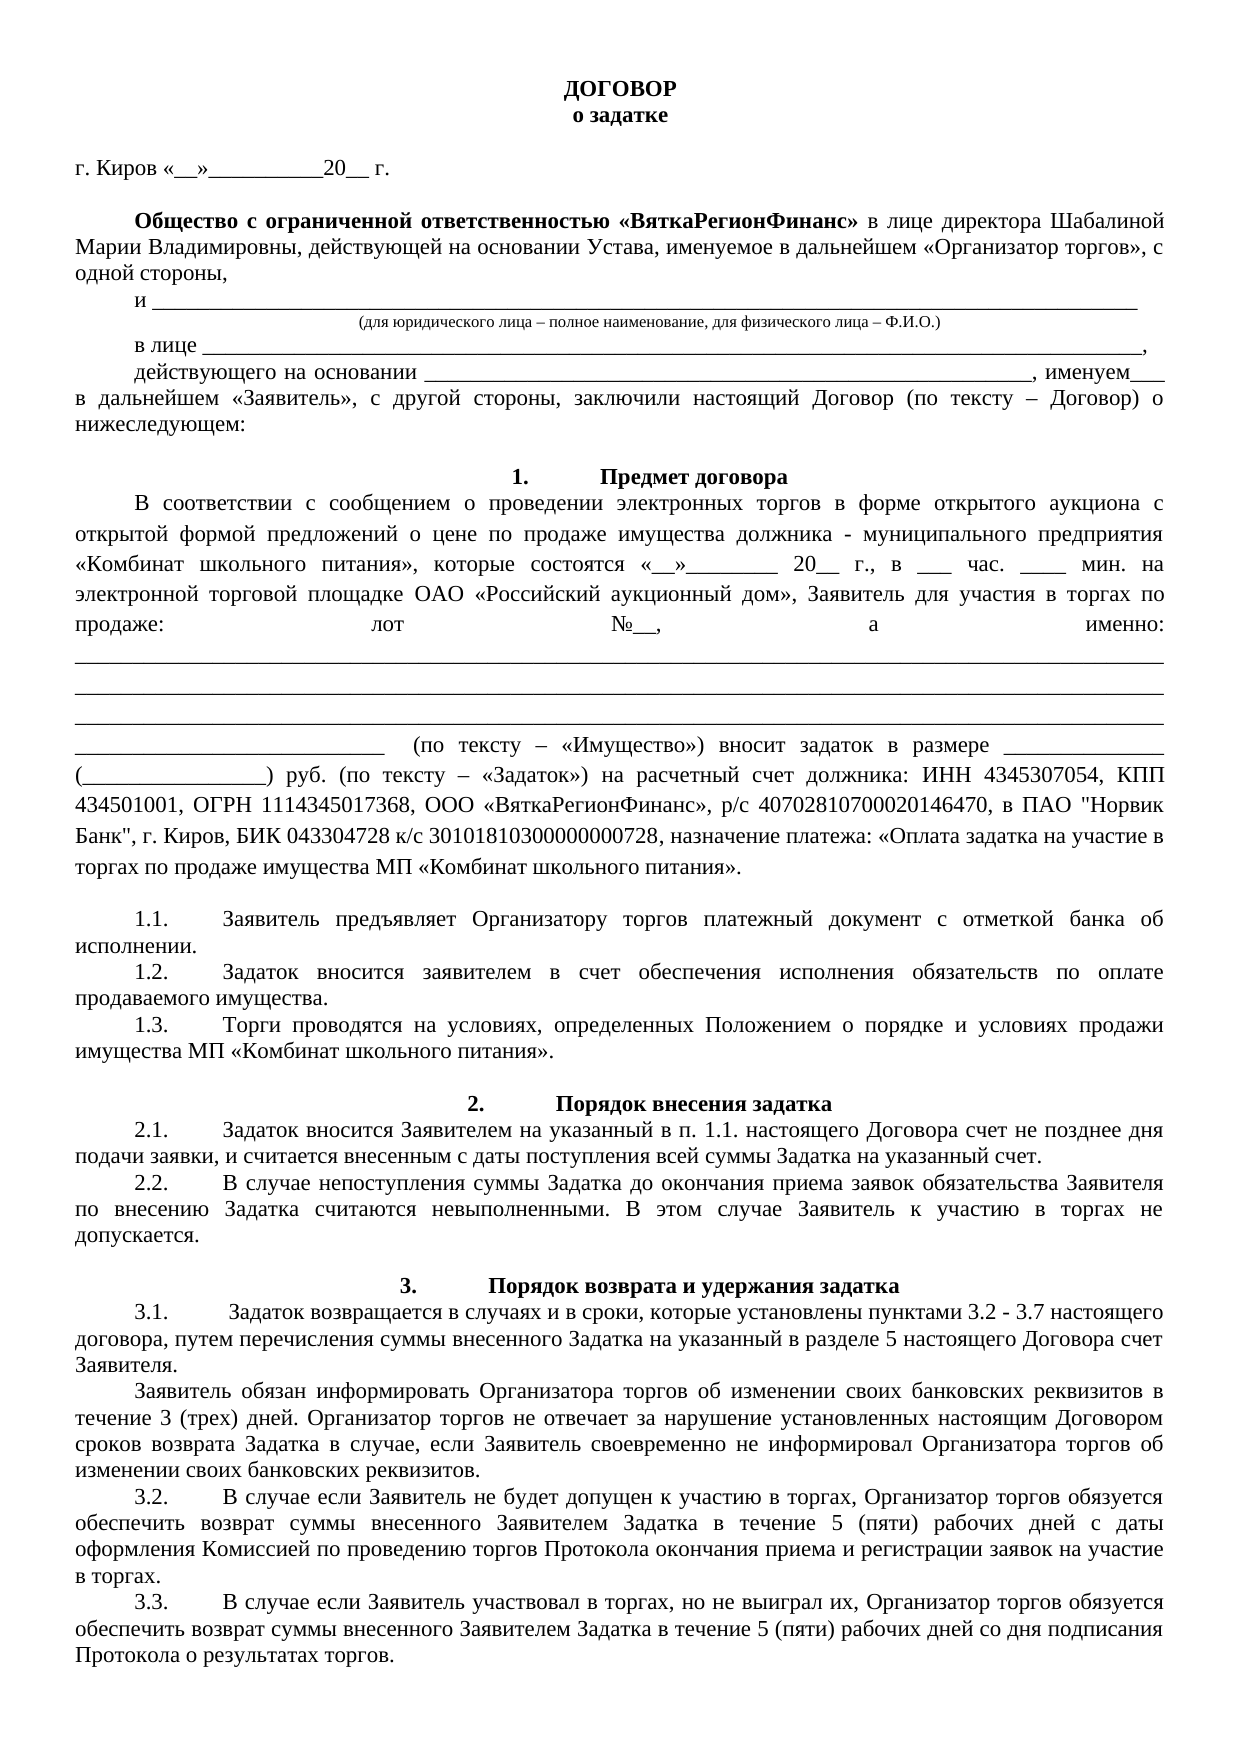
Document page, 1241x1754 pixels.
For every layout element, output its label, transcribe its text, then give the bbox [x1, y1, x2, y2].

list Задаток вносится заявителем в счет обеспечения исполнения обязательств по оплате продаваемого имущества. [75, 958, 1165, 1011]
text и ______________________________________________________________________________________ [75, 286, 1165, 312]
text ДОГОВОР [75, 75, 1165, 101]
list В случае если Заявитель не будет допущен к участию в торгах, Организатор торгов обязуется обеспечить возврат суммы внесенного Заявителем Задатка в течение 5 (пяти) рабочих дней с даты оформления Комиссией по проведению торгов Протокола окончания приема и регистрации заявок на участие в торгах. [75, 1483, 1165, 1588]
text Заявитель обязан информировать Организатора торгов об изменении своих банковских реквизитов в течение 3 (трех) дней. Организатор торгов не отвечает за нарушение установленных настоящим Договором сроков возврата Задатка в случае, если Заявитель своевременно не информировал Организатора торгов об изменении своих банковских реквизитов. [75, 1377, 1165, 1483]
text Общество с ограниченной ответственностью «ВяткаРегионФинанс» в лице директора Шабалиной Марии Владимировны, действующей на основании Устава, именуемое в дальнейшем «Организатор торгов», с одной стороны, [75, 207, 1165, 286]
list Заявитель предъявляет Организатору торгов платежный документ с отметкой банка об исполнении. [75, 905, 1165, 958]
text г. Киров «__»__________20__ г. [75, 154, 1165, 180]
text о задатке [75, 101, 1165, 128]
list Задаток вносится Заявителем на указанный в п. 1.1. настоящего Договора счет не позднее дня подачи заявки, и считается внесенным с даты поступления всей суммы Задатка на указанный счет. [75, 1116, 1165, 1169]
list Предмет договора [75, 463, 1165, 489]
list В случае непоступления суммы Задатка до окончания приема заявок обязательства Заявителя по внесению Задатка считаются невыполненными. В этом случае Заявитель к участию в торгах не допускается. [75, 1169, 1165, 1248]
list Задаток возвращается в случаях и в сроки, которые установлены пунктами 3.2 - 3.7 настоящего договора, путем перечисления суммы внесенного Задатка на указанный в разделе 5 настоящего Договора счет Заявителя. [75, 1298, 1165, 1377]
list Порядок внесения задатка [75, 1090, 1165, 1116]
list В случае если Заявитель участвовал в торгах, но не выиграл их, Организатор торгов обязуется обеспечить возврат суммы внесенного Заявителем Задатка в течение 5 (пяти) рабочих дней со дня подписания Протокола о результатах торгов. [75, 1588, 1165, 1667]
text (для юридического лица – полное наименование, для физического лица – Ф.И.О.) [75, 312, 1165, 331]
text в лице __________________________________________________________________________________, [75, 331, 1165, 358]
text действующего на основании _____________________________________________________, именуем___ в дальнейшем «Заявитель», с другой стороны, заключили настоящий Договор (по тексту – Договор) о нижеследующем: [75, 358, 1165, 437]
list Порядок возврата и удержания задатка [75, 1272, 1165, 1298]
list Торги проводятся на условиях, определенных Положением о порядке и условиях продажи имущества МП «Комбинат школьного питания». [75, 1011, 1165, 1063]
text В соответствии с сообщением о проведении электронных торгов в форме открытого аукциона с открытой формой предложений о цене по продаже имущества должника - муниципального предприятия «Комбинат школьного питания», которые состоятся «__»________ 20__ г., в ___ час. ____ мин. на электронной торговой площадке ОАО «Российский аукционный дом», Заявитель для участия в торгах по продаже: лот №__, а именно: ________________________________________________________________________________________________________________________________________________________________________________________________________________________________________________________________________________________________________________________ (по тексту – «Имущество») вносит задаток в размере ______________ (________________) руб. (по тексту – «Задаток») на расчетный счет должника: ИНН 4345307054, КПП 434501001, ОГРН 1114345017368, ООО «ВяткаРегионФинанс», р/с 40702810700020146470, в ПАО "Норвик Банк", г. Киров, БИК 043304728 к/с 30101810300000000728, назначение платежа: «Оплата задатка на участие в торгах по продаже имущества МП «Комбинат школьного питания». [75, 489, 1165, 880]
